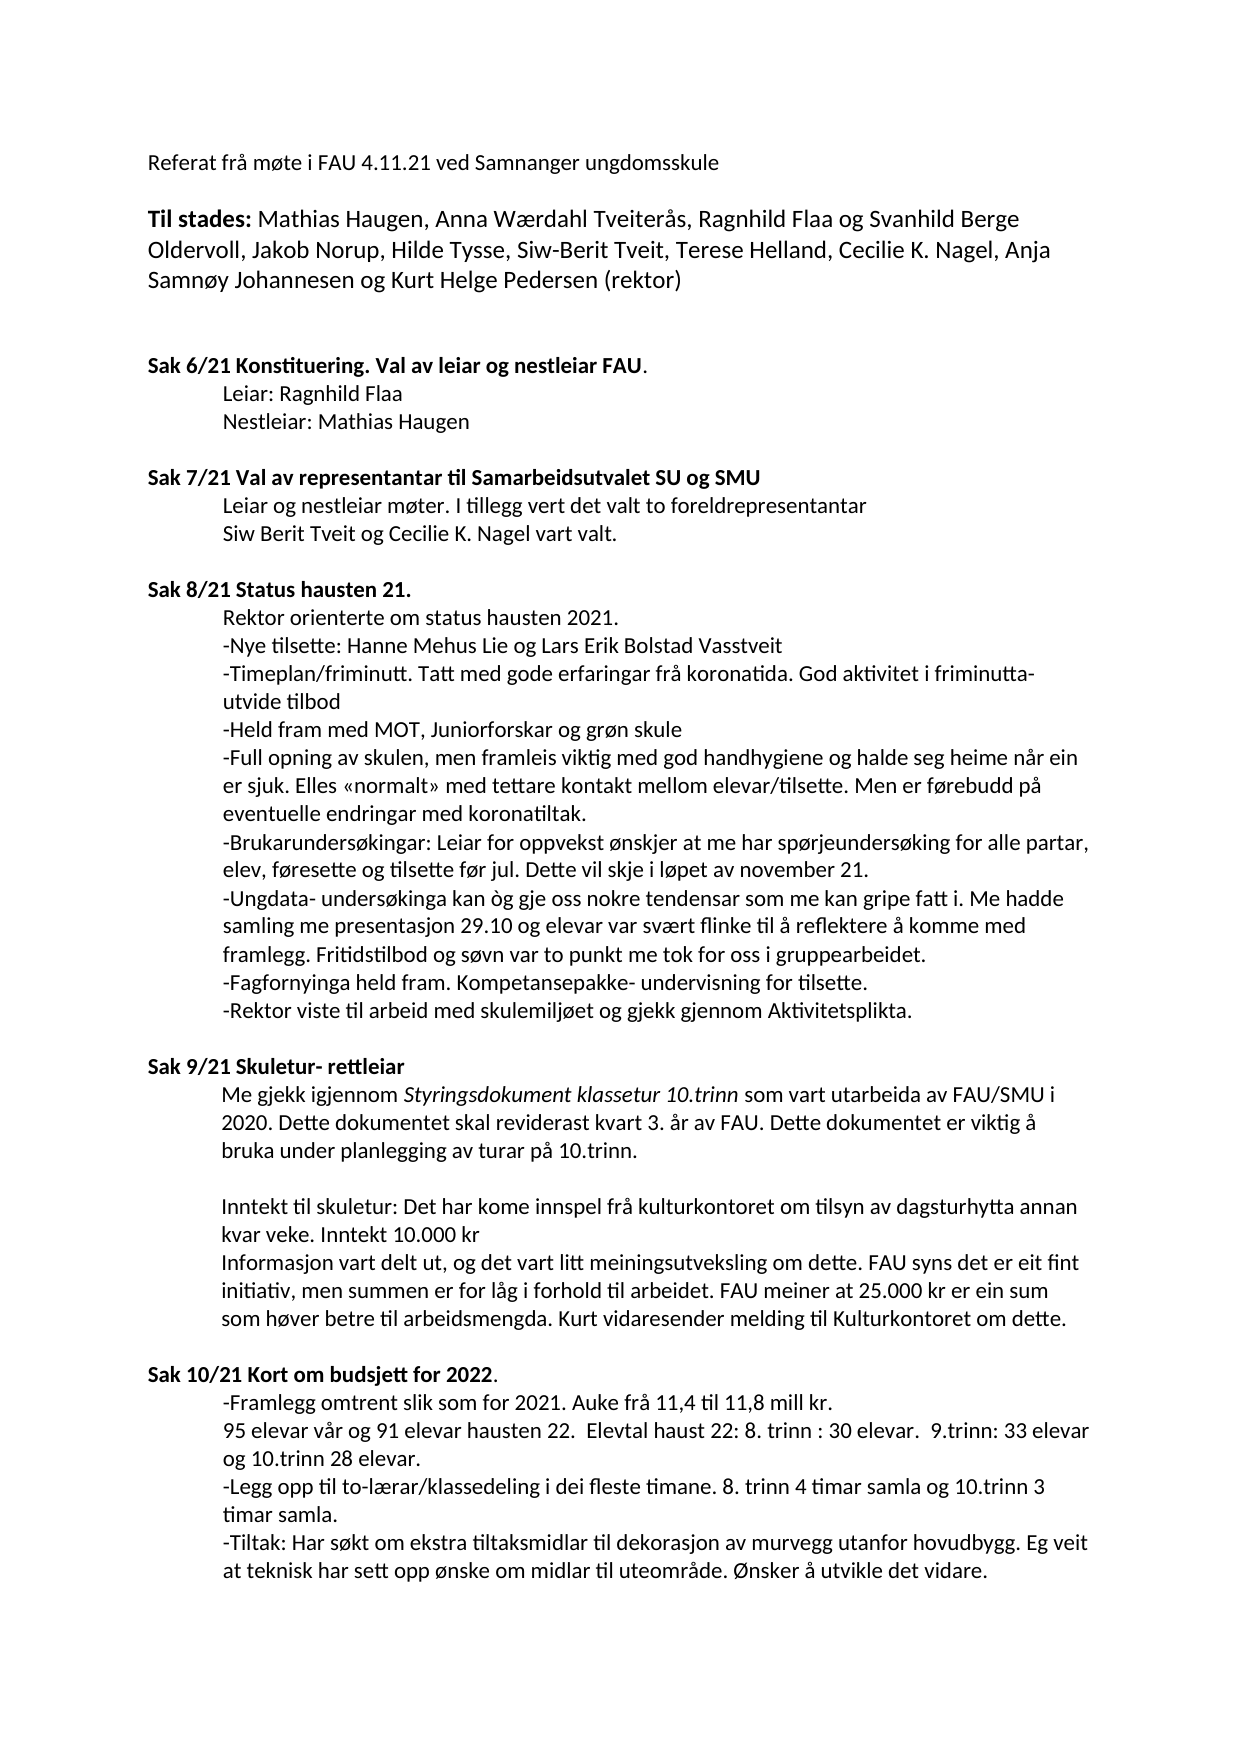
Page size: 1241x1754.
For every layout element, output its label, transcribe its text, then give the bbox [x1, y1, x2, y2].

list 95 elevar vår og 91 elevar hausten 22. Elevtal haust 22: 8. trinn : 30 elevar. 9.trinn: 33 elevar og 10.trinn 28 elevar. [223, 1416, 1093, 1472]
list -Full opning av skulen, men framleis viktig med god handhygiene og halde seg heime når ein er sjuk. Elles «normalt» med tettare kontakt mellom elevar/tilsette. Men er førebudd på eventuelle endringar med koronatiltak. [223, 743, 1093, 828]
text Inntekt til skuletur: Det har kome innspel frå kulturkontoret om tilsyn av dagsturhytta annan kvar veke. Inntekt 10.000 kr [221, 1192, 1093, 1248]
list Leiar: Ragnhild Flaa [223, 379, 1093, 407]
list -Rektor viste til arbeid med skulemiljøet og gjekk gjennom Aktivitetsplikta. [223, 996, 1093, 1024]
list -Framlegg omtrent slik som for 2021. Auke frå 11,4 til 11,8 mill kr. [223, 1388, 1093, 1416]
list Rektor orienterte om status hausten 2021. [223, 603, 1093, 631]
list Leiar og nestleiar møter. I tillegg vert det valt to foreldrepresentantar [223, 491, 1093, 519]
text Sak 7/21 Val av representantar til Samarbeidsutvalet SU og SMU [148, 463, 1093, 491]
list -Legg opp til to-lærar/klassedeling i dei fleste timane. 8. trinn 4 timar samla og 10.trinn 3 timar samla. [223, 1472, 1093, 1528]
list -Ungdata- undersøkinga kan òg gje oss nokre tendensar som me kan gripe fatt i. Me hadde samling me presentasjon 29.10 og elevar var svært flinke til å reflektere å komme med framlegg. Fritidstilbod og søvn var to punkt me tok for oss i gruppearbeidet. [223, 884, 1093, 968]
list -Tiltak: Har søkt om ekstra tiltaksmidlar til dekorasjon av murvegg utanfor hovudbygg. Eg veit at teknisk har sett opp ønske om midlar til uteområde. Ønsker å utvikle det vidare. [223, 1528, 1093, 1584]
list Nestleiar: Mathias Haugen [223, 407, 1093, 435]
list -Fagfornyinga held fram. Kompetansepakke- undervisning for tilsette. [223, 968, 1093, 996]
list -Held fram med MOT, Juniorforskar og grøn skule [223, 716, 1093, 743]
text Sak 9/21 Skuletur- rettleiar [148, 1052, 1093, 1080]
text Informasjon vart delt ut, og det vart litt meiningsutveksling om dette. FAU syns det er eit fint initiativ, men summen er for låg i forhold til arbeidet. FAU meiner at 25.000 kr er ein sum som høver betre til arbeidsmengda. Kurt vidaresender melding til Kulturkontoret om dette. [221, 1248, 1093, 1332]
list Siw Berit Tveit og Cecilie K. Nagel vart valt. [223, 519, 1093, 547]
text Sak 6/21 Konstituering. Val av leiar og nestleiar FAU. [148, 351, 1093, 379]
list -Timeplan/friminutt. Tatt med gode erfaringar frå koronatida. God aktivitet i friminutta- utvide tilbod [223, 659, 1093, 716]
text Sak 10/21 Kort om budsjett for 2022. [148, 1360, 1093, 1388]
text Sak 8/21 Status hausten 21. [148, 575, 1093, 603]
text Til stades: Mathias Haugen, Anna Wærdahl Tveiterås, Ragnhild Flaa og Svanhild Berge Oldervoll, Jakob Norup, Hilde Tysse, Siw-Berit Tveit, Terese Helland, Cecilie K. Nagel, Anja Samnøy Johannesen og Kurt Helge Pedersen (rektor) [148, 204, 1093, 295]
list -Nye tilsette: Hanne Mehus Lie og Lars Erik Bolstad Vasstveit [223, 631, 1093, 659]
list -Brukarundersøkingar: Leiar for oppvekst ønskjer at me har spørjeundersøking for alle partar, elev, føresette og tilsette før jul. Dette vil skje i løpet av november 21. [223, 828, 1093, 884]
text Me gjekk igjennom Styringsdokument klassetur 10.trinn som vart utarbeida av FAU/SMU i 2020. Dette dokumentet skal reviderast kvart 3. år av FAU. Dette dokumentet er viktig å bruka under planlegging av turar på 10.trinn. [221, 1080, 1093, 1164]
